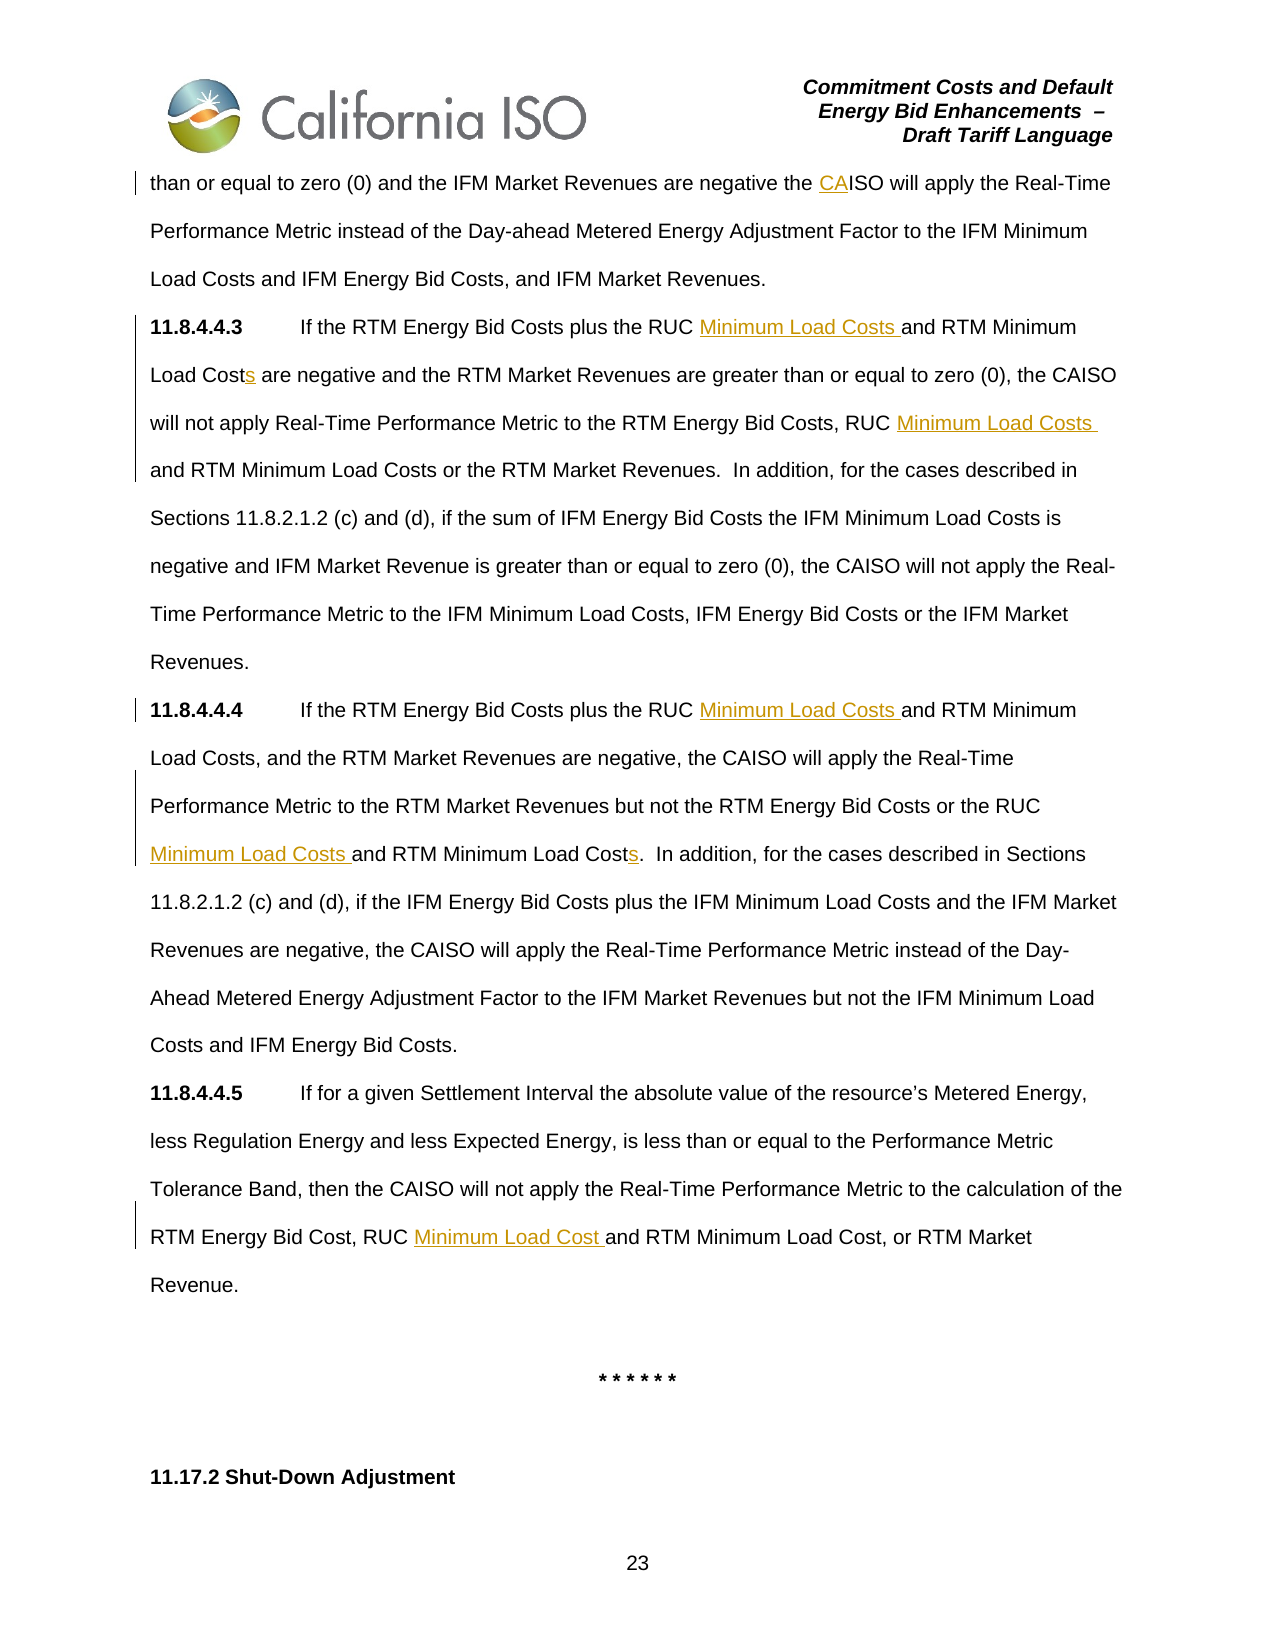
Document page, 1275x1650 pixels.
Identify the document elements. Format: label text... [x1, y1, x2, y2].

picture [161, 75, 591, 156]
text 11.8.4.4.5 If for a given Settlement Interval the absolute value of the resource’s Metered Energy, less Regulation Energy and less Expected Energy, is less than or equal to the Performance Metric Tolerance Band, then the CAISO will not apply the Real-Time Performance Metric to the calculation of the RTM Energy Bid Cost, RUC and RTM Minimum Load Cost, or RTM Market Revenue. [150, 1081, 1125, 1297]
text 11.8.4.4.4 If the RTM Energy Bid Costs plus the RUC and RTM Minimum Load Costs, and the RTM Market Revenues are negative, the CAISO will apply the Real-Time Performance Metric to the RTM Market Revenues but not the RTM Energy Bid Costs or the RUC and RTM Minimum Load Cost. In addition, for the cases described in Sections 11.8.2.1.2 (c) and (d), if the IFM Energy Bid Costs plus the IFM Minimum Load Costs and the IFM Market Revenues are negative, the CAISO will apply the Real-Time Performance Metric instead of the Day-Ahead Metered Energy Adjustment Factor to the IFM Market Revenues but not the IFM Minimum Load Costs and IFM Energy Bid Costs. [150, 698, 1125, 1057]
text 11.17.2 Shut-Down Adjustment [150, 1464, 1125, 1488]
text 11.8.4.4.3 If the RTM Energy Bid Costs plus the RUC and RTM Minimum Load Cost are negative and the RTM Market Revenues are greater than or equal to zero (0), the CAISO will not apply Real-Time Performance Metric to the RTM Energy Bid Costs, RUC and RTM Minimum Load Costs or the RTM Market Revenues. In addition, for the cases described in Sections 11.8.2.1.2 (c) and (d), if the sum of IFM Energy Bid Costs the IFM Minimum Load Costs is negative and IFM Market Revenue is greater than or equal to zero (0), the CAISO will not apply the Real-Time Performance Metric to the IFM Minimum Load Costs, IFM Energy Bid Costs or the IFM Market Revenues. [150, 314, 1125, 674]
text * * * * * * [150, 1369, 1125, 1393]
